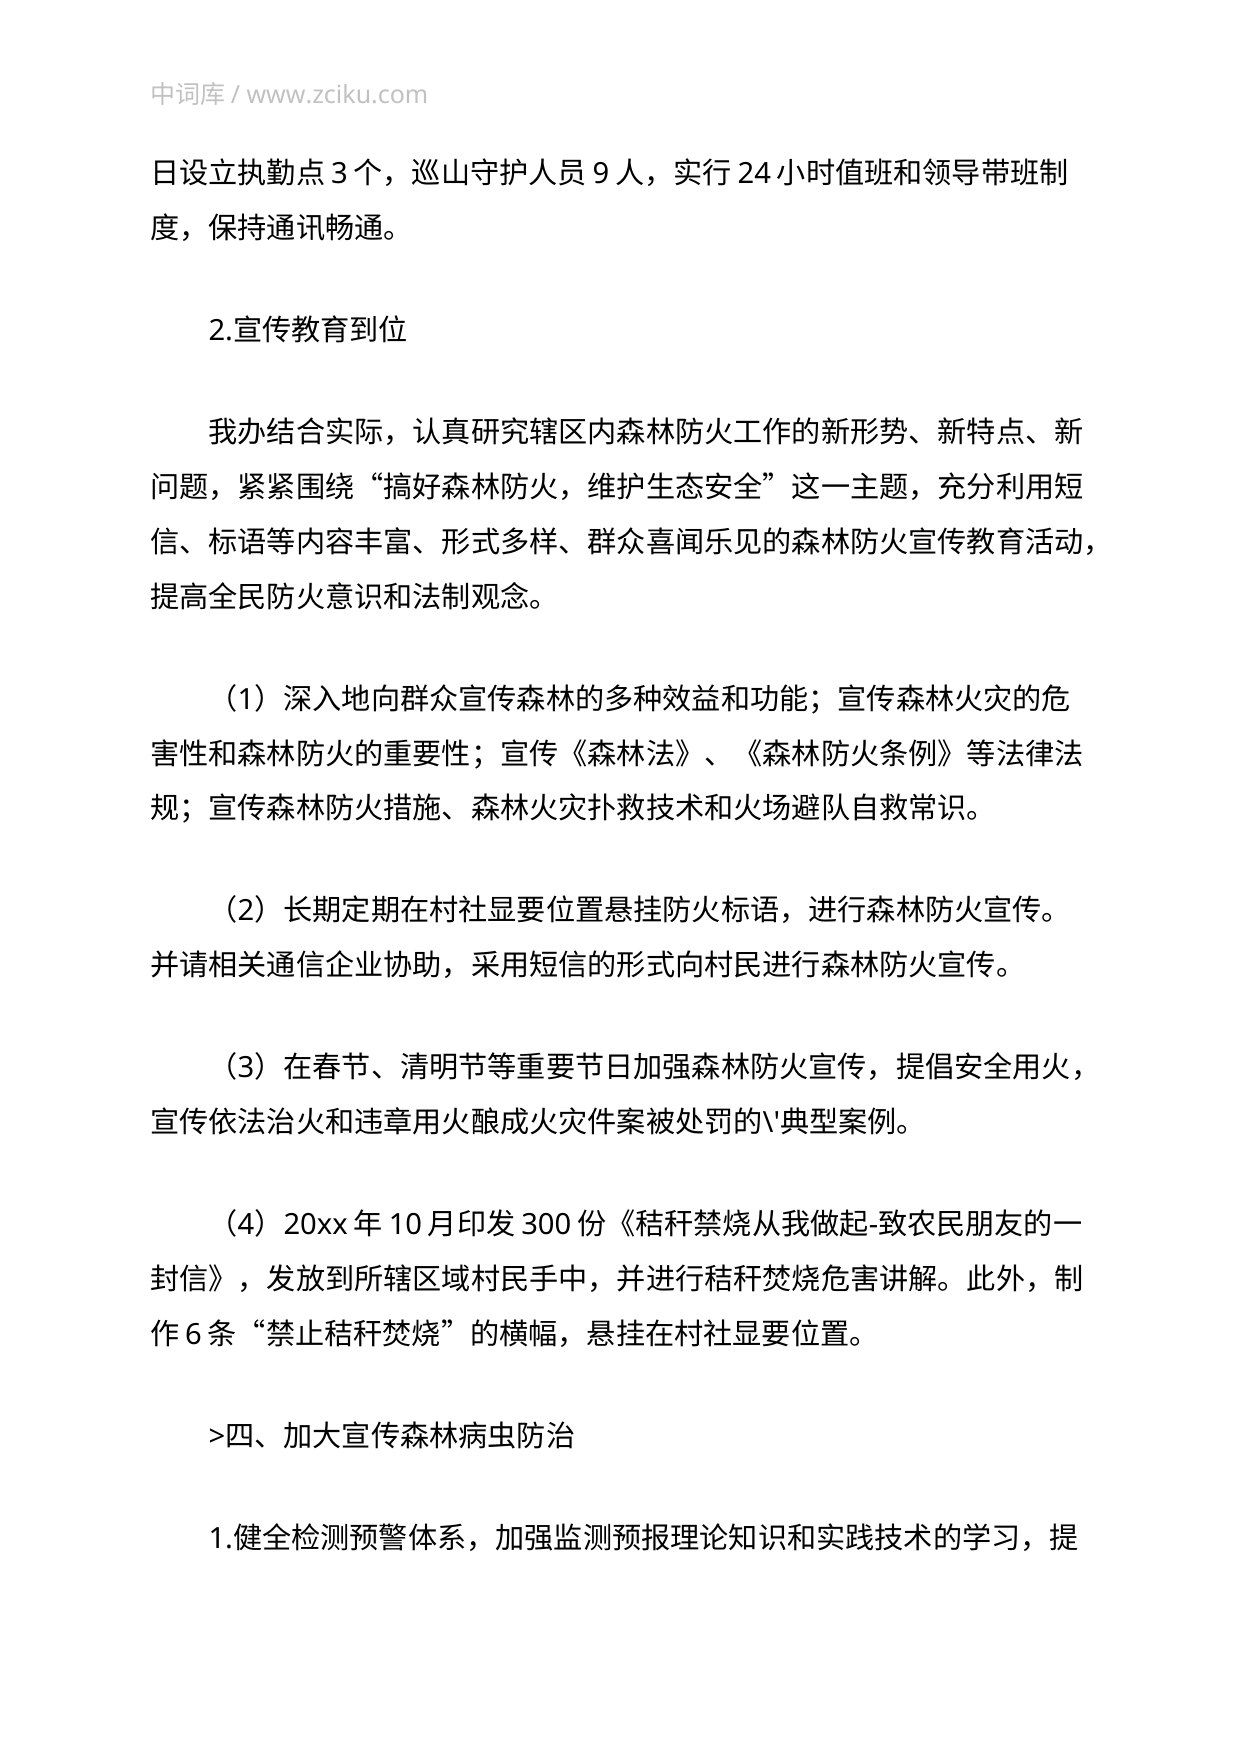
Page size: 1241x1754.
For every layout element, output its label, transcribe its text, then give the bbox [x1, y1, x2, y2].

text >四、加大宣传森林病虫防治 [150, 1412, 1090, 1455]
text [150, 1514, 1090, 1557]
text 我办结合实际，认真研究辖区内森林防火工作的新形势、新特点、新问题，紧紧围绕“搞好森林防火，维护生态安全”这一主题，充分利用短信、标语等内容丰富、形式多样、群众喜闻乐见的森林防火宣传教育活动，提高全民防火意识和法制观念。 [150, 409, 1090, 616]
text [150, 150, 1090, 247]
text （2）长期定期在村社显要位置悬挂防火标语，进行森林防火宣传。并请相关通信企业协助，采用短信的形式向村民进行森林防火宣传。 [150, 887, 1090, 984]
text 2.宣传教育到位 [150, 307, 1090, 349]
text （3）在春节、清明节等重要节日加强森林防火宣传，提倡安全用火，宣传依法治火和违章用火酿成火灾件案被处罚的\'典型案例。 [150, 1044, 1090, 1141]
text （4）20xx年10月印发300份《秸秆禁烧从我做起-致农民朋友的一封信》，发放到所辖区域村民手中，并进行秸秆焚烧危害讲解。此外，制作6条“禁止秸秆焚烧”的横幅，悬挂在村社显要位置。 [150, 1201, 1090, 1353]
text （1）深入地向群众宣传森林的多种效益和功能；宣传森林火灾的危害性和森林防火的重要性；宣传《森林法》、《森林防火条例》等法律法规；宣传森林防火措施、森林火灾扑救技术和火场避队自救常识。 [150, 675, 1090, 827]
